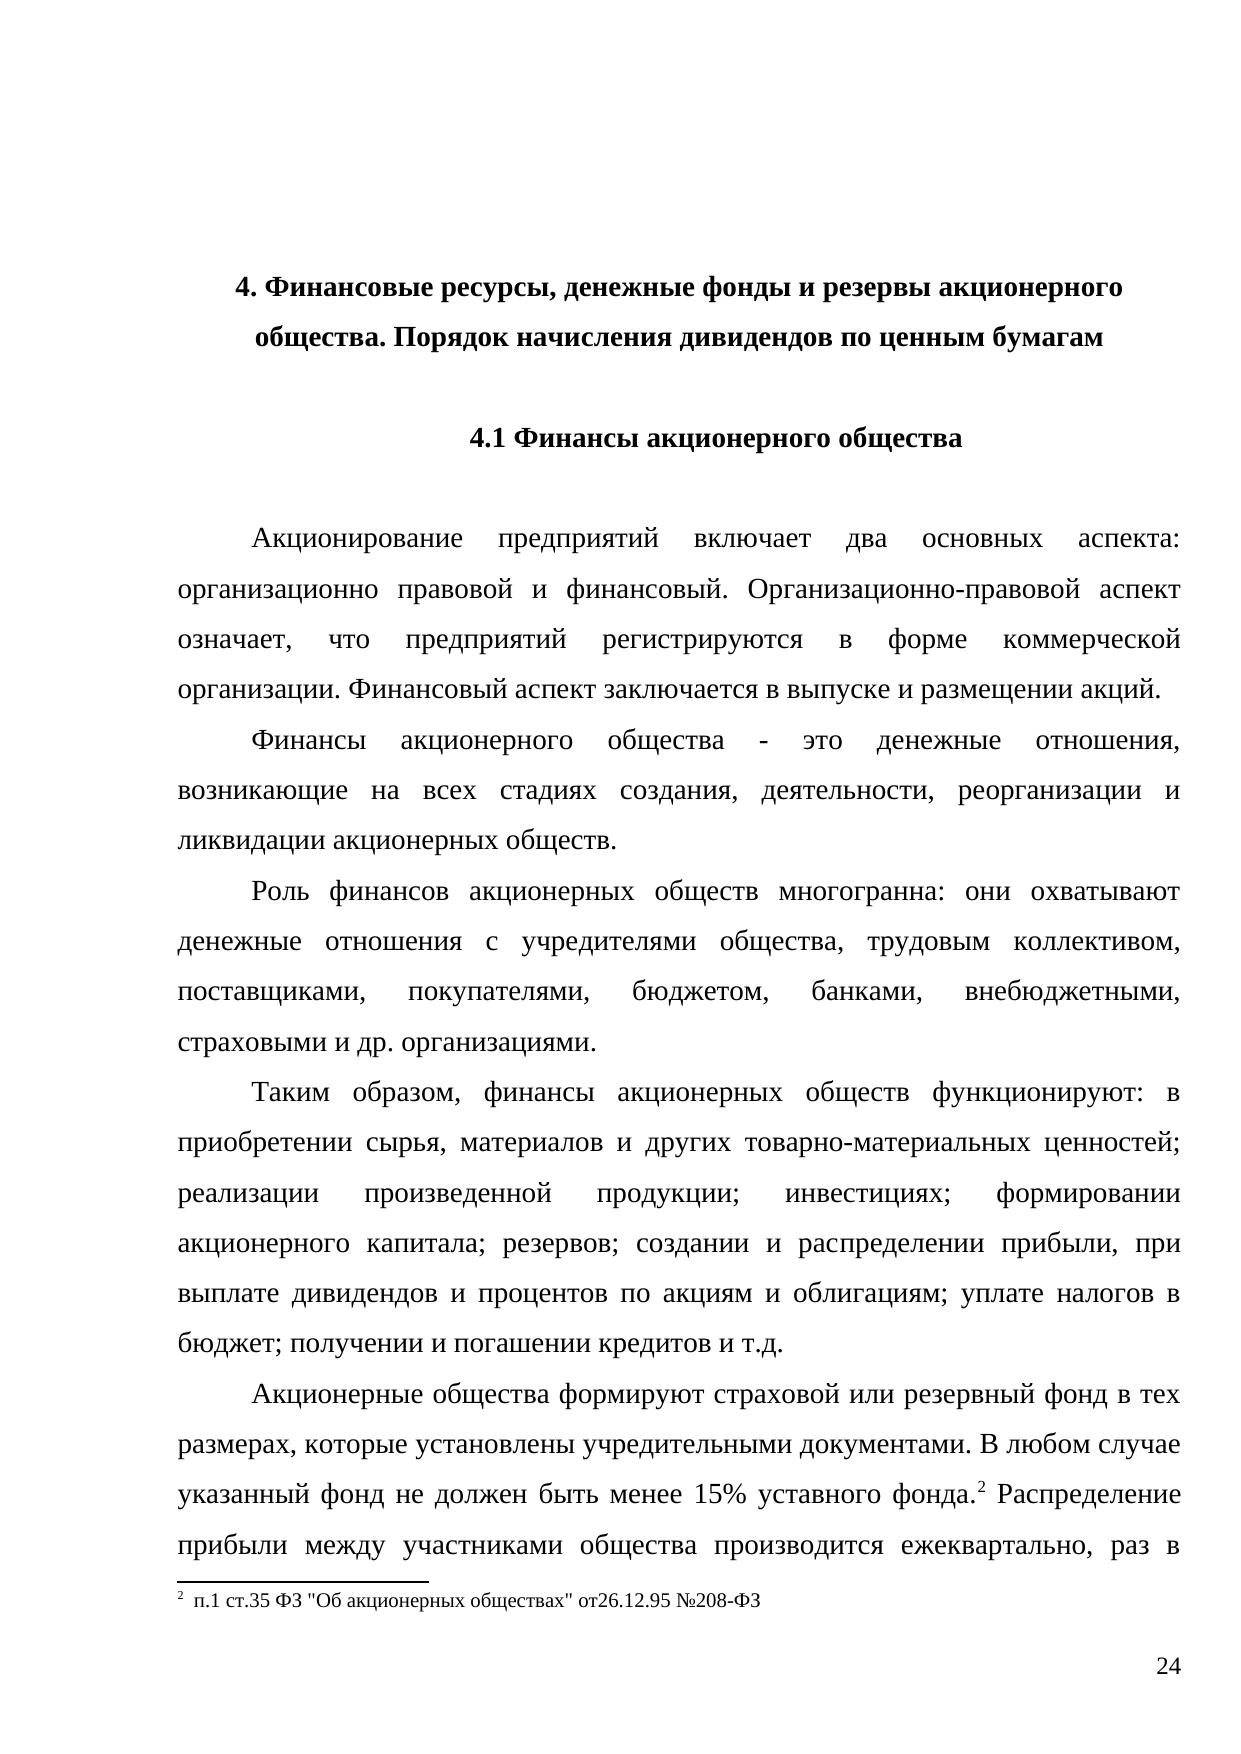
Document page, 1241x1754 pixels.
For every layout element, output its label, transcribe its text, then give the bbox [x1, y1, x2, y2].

text 4. Финансовые ресурсы, денежные фонды и резервы акционерного [177, 269, 1181, 303]
text Роль финансов акционерных обществ многогранна: они охватывают денежные отношения с учредителями общества, трудовым коллективом, поставщиками, покупателями, бюджетом, банками, внебюджетными, страховыми и др. организациями. [177, 873, 1181, 1057]
text общества. Порядок начисления дивидендов по ценным бумагам [177, 319, 1181, 353]
text Финансы акционерного общества - это денежные отношения, возникающие на всех стадиях создания, деятельности, реорганизации и ликвидации акционерных обществ. [177, 722, 1181, 856]
text Таким образом, финансы акционерных обществ функционируют: в приобретении сырья, материалов и других товарно-материальных ценностей; реализации произведенной продукции; инвестициях; формировании акционерного капитала; резервов; создании и распределении прибыли, при выплате дивидендов и процентов по акциям и облигациям; уплате налогов в бюджет; получении и погашении кредитов и т.д. [177, 1074, 1181, 1359]
text Акционирование предприятий включает два основных аспекта: организационно правовой и финансовый. Организационно-правовой аспект означает, что предприятий регистрируются в форме коммерческой организации. Финансовый аспект заключается в выпуске и размещении акций. [177, 521, 1181, 705]
text 4.1 Финансы акционерного общества [177, 420, 1181, 453]
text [177, 1376, 1181, 1560]
